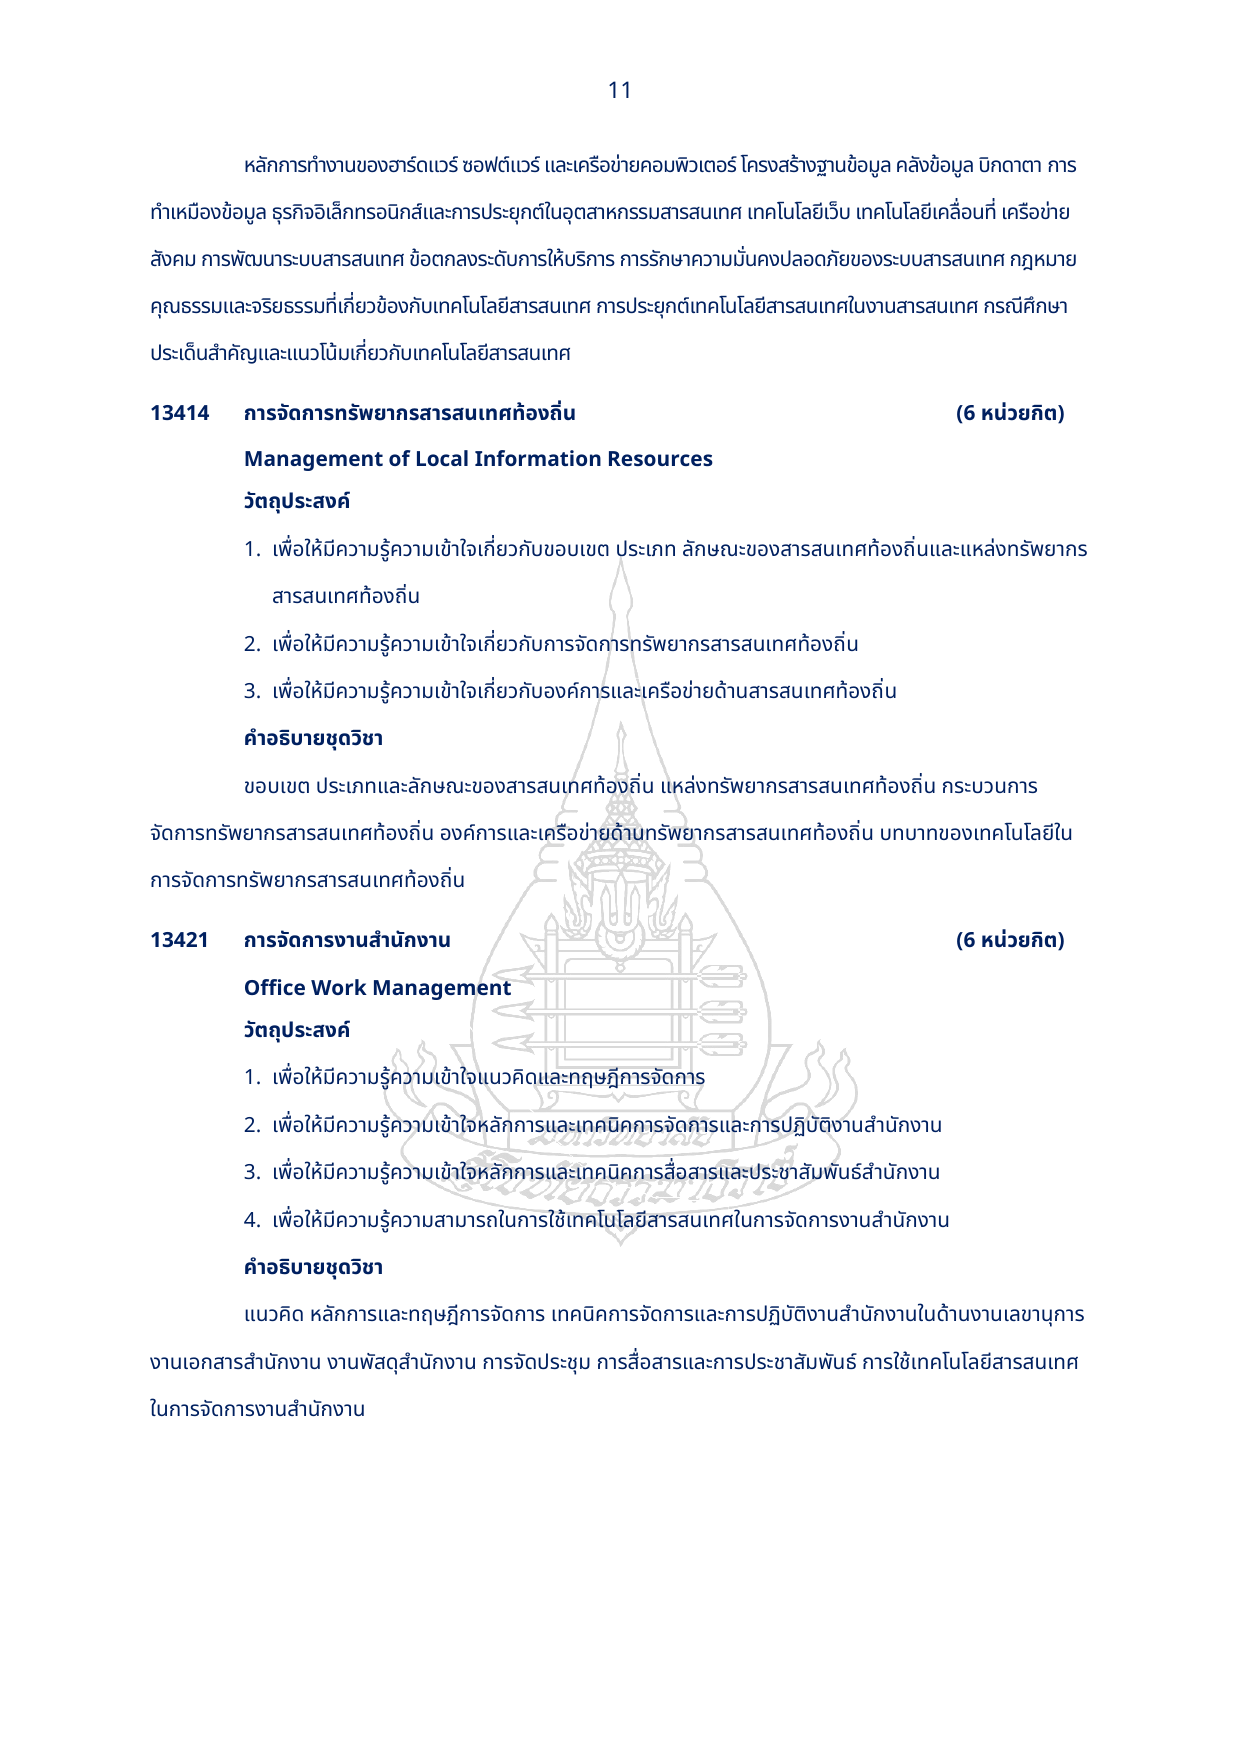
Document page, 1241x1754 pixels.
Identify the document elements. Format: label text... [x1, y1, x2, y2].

text 13414 การจัดการทรัพยากรสารสนเทศท้องถิ่น (6 หน่วยกิต) Management of Local Information Resources [150, 398, 1090, 473]
text 4. เพื่อให้มีความรู้ความสามารถในการใช้เทคโนโลยีสารสนเทศในการจัดการงานสำนักงาน [150, 1205, 1090, 1237]
text วัตถุประสงค์ [150, 1015, 1090, 1047]
text วัตถุประสงค์ [150, 487, 1090, 518]
text 13421 การจัดการงานสำนักงาน (6 หน่วยกิต) [150, 925, 1090, 957]
text คำอธิบายชุดวิชา [150, 1252, 1090, 1284]
text 2. เพื่อให้มีความรู้ความเข้าใจเกี่ยวกับการจัดการทรัพยากรสารสนเทศท้องถิ่น [150, 629, 1090, 660]
text Office Work Management [150, 973, 1090, 1001]
text 3. เพื่อให้มีความรู้ความเข้าใจหลักการและเทคนิคการสื่อสารและประชาสัมพันธ์สำนักงาน [150, 1157, 1090, 1189]
text แนวคิด หลักการและทฤษฎีการจัดการ เทคนิคการจัดการและการปฏิบัติงานสำนักงานในด้านงานเลขานุการ งานเอกสารสำนักงาน งานพัสดุสำนักงาน การจัดประชุม การสื่อสารและการประชาสัมพันธ์ การใช้เทคโนโลยีสารสนเทศในการจัดการงานสำนักงาน [150, 1300, 1090, 1426]
text ขอบเขต ประเภทและลักษณะของสารสนเทศท้องถิ่น แหล่งทรัพยากรสารสนเทศท้องถิ่น กระบวนการจัดการทรัพยากรสารสนเทศท้องถิ่น องค์การและเครือข่ายด้านทรัพยากรสารสนเทศท้องถิ่น บทบาทของเทคโนโลยีในการจัดการทรัพยากรสารสนเทศท้องถิ่น [150, 771, 1090, 897]
text 3. เพื่อให้มีความรู้ความเข้าใจเกี่ยวกับองค์การและเครือข่ายด้านสารสนเทศท้องถิ่น [150, 676, 1090, 708]
text คำอธิบายชุดวิชา [150, 724, 1090, 755]
text 1. เพื่อให้มีความรู้ความเข้าใจเกี่ยวกับขอบเขต ประเภท ลักษณะของสารสนเทศท้องถิ่นและแหล่งทรัพยากรสารสนเทศท้องถิ่น [150, 534, 1090, 613]
text 2. เพื่อให้มีความรู้ความเข้าใจหลักการและเทคนิคการจัดการและการปฏิบัติงานสำนักงาน [150, 1110, 1090, 1142]
text 1. เพื่อให้มีความรู้ความเข้าใจแนวคิดและทฤษฎีการจัดการ [150, 1062, 1090, 1094]
text หลักการทำงานของฮาร์ดแวร์ ซอฟต์แวร์ และเครือข่ายคอมพิวเตอร์ โครงสร้างฐานข้อมูล คลังข้อมูล บิกดาตา การทำเหมืองข้อมูล ธุรกิจอิเล็กทรอนิกส์และการประยุกต์ในอุตสาหกรรมสารสนเทศ เทคโนโลยีเว็บ เทคโนโลยีเคลื่อนที่ เครือข่ายสังคม การพัฒนาระบบสารสนเทศ ข้อตกลงระดับการให้บริการ การรักษาความมั่นคงปลอดภัยของระบบสารสนเทศ กฎหมาย คุณธรรมและจริยธรรมที่เกี่ยวข้องกับเทคโนโลยีสารสนเทศ การประยุกต์เทคโนโลยีสารสนเทศในงานสารสนเทศ กรณีศึกษา ประเด็นสำคัญและแนวโน้มเกี่ยวกับเทคโนโลยีสารสนเทศ [150, 150, 1090, 370]
